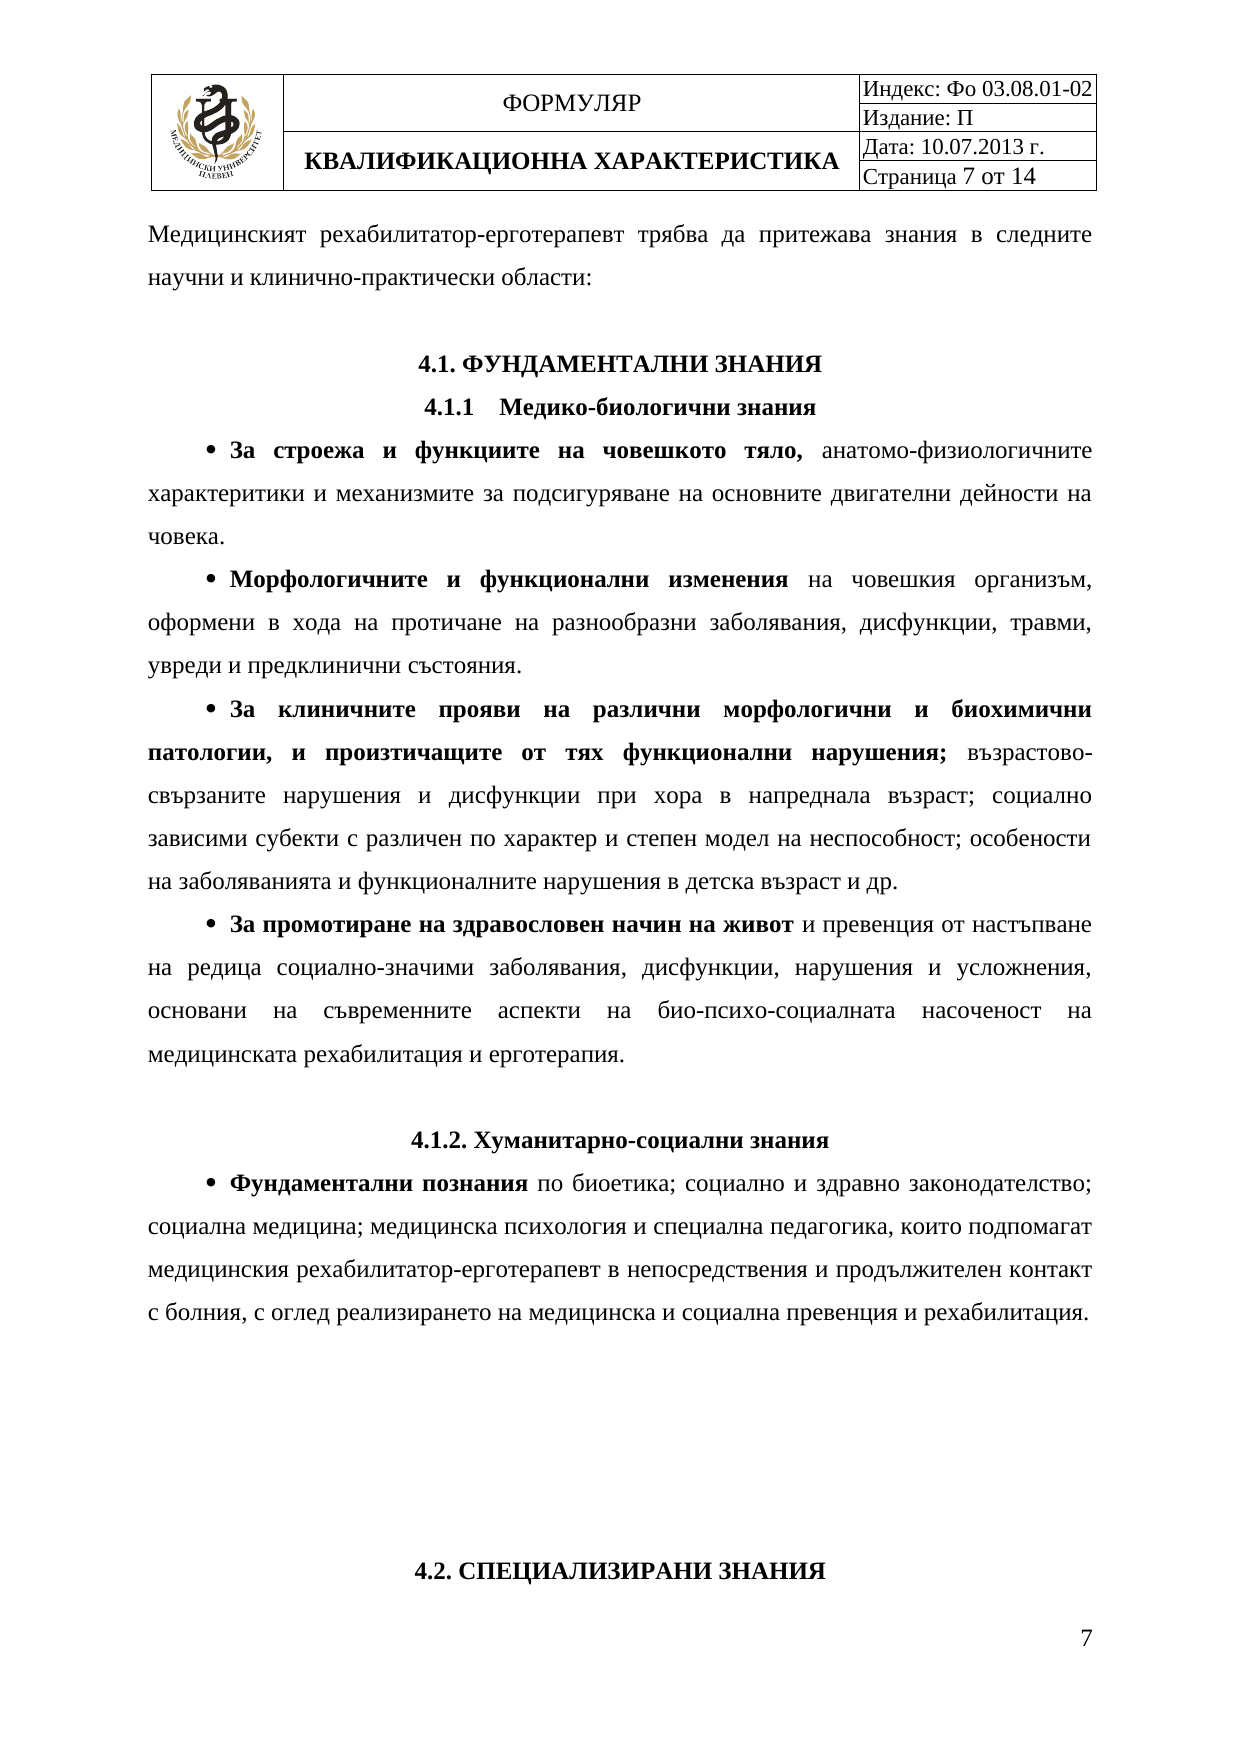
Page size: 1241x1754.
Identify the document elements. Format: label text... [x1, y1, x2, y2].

list Медико-биологични знания [148, 392, 1093, 421]
list Хуманитарно-социални знания [148, 1125, 1093, 1154]
list СПЕЦИАЛИЗИРАНИ ЗНАНИЯ [148, 1556, 1093, 1585]
list За строежа и функциите на човешкото тяло, анатомо-физиологичните характеритики и механизмите за подсигуряване на основните двигателни дейности на човека. [148, 435, 1093, 550]
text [148, 219, 1093, 291]
list За клиничните прояви на различни морфологични и биохимични патологии, и произтичащите от тях функционални нарушения; възрастово-свързаните нарушения и дисфункции при хора в напреднала възраст; социално зависими субекти с различен по характер и степен модел на неспособност; особености на заболяванията и функционалните нарушения в детска възраст и др. [148, 694, 1093, 895]
list За промотиране на здравословен начин на живот и превенция от настъпване на редица социално-значими заболявания, дисфункции, нарушения и усложнения, основани на съвременните аспекти на био-психо-социалната насоченост на медицинската рехабилитация и ерготерапия. [148, 909, 1093, 1067]
list ФУНДАМЕНТАЛНИ ЗНАНИЯ [148, 349, 1093, 377]
list Морфологичните и функционални изменения на човешкия организъм, оформени в хода на протичане на разнообразни заболявания, дисфункции, травми, увреди и предклинични състояния. [148, 564, 1093, 679]
list Фундаментални познания по биоетика; социално и здравно законодателство; социална медицина; медицинска психология и специална педагогика, които подпомагат медицинския рехабилитатор-ерготерапевт в непосредствения и продължителен контакт с болния, с оглед реализирането на медицинска и социална превенция и рехабилитация. [148, 1168, 1093, 1326]
